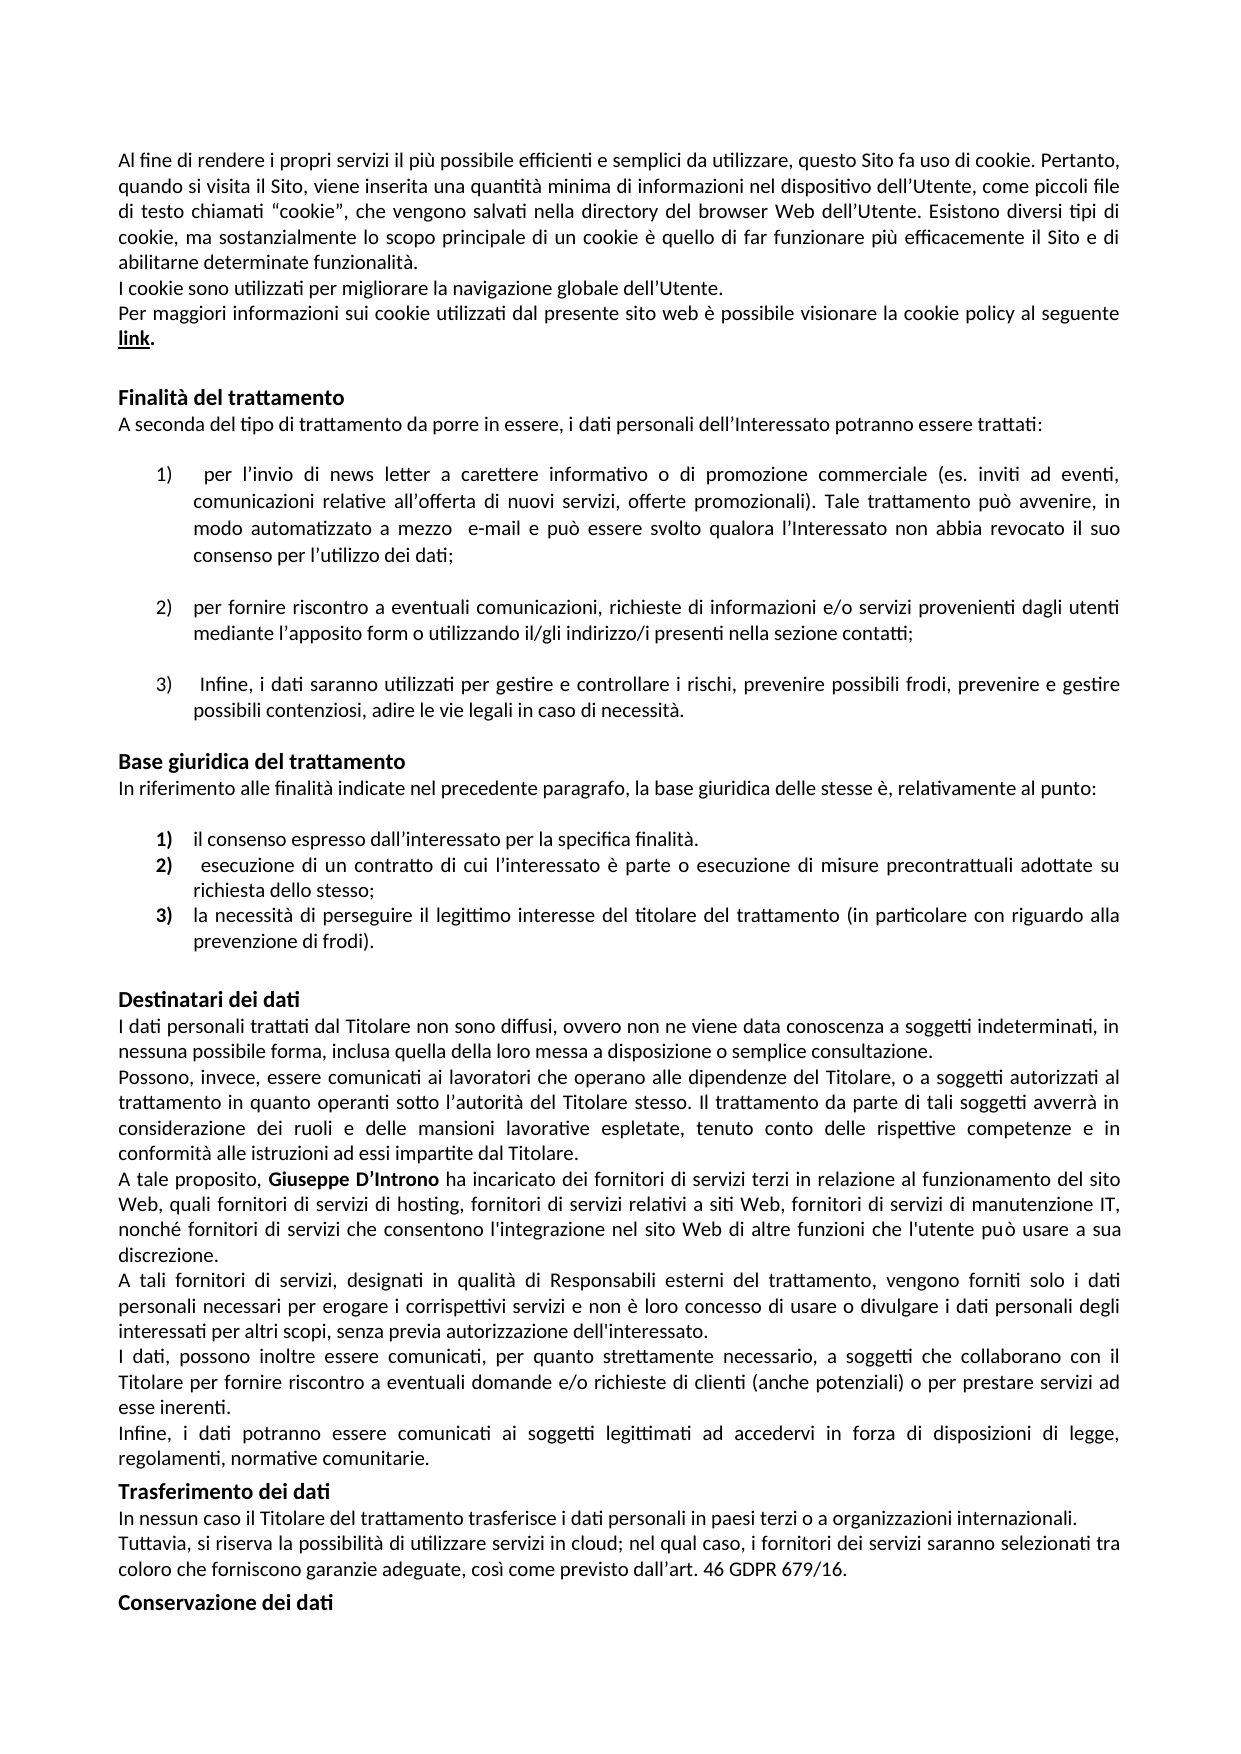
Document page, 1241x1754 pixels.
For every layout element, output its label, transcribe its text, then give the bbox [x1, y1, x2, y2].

text A tali fornitori di servizi, designati in qualità di Responsabili esterni del trattamento, vengono forniti solo i dati personali necessari per erogare i corrispettivi servizi e non è loro concesso di usare o divulgare i dati personali degli interessati per altri scopi, senza previa autorizzazione dell'interessato. [118, 1267, 1122, 1344]
text I dati, possono inoltre essere comunicati, per quanto strettamente necessario, a soggetti che collaborano con il Titolare per fornire riscontro a eventuali domande e/o richieste di clienti (anche potenziali) o per prestare servizi ad esse inerenti. [118, 1344, 1122, 1420]
list per l’invio di news letter a carettere informativo o di promozione commerciale (es. inviti ad eventi, comunicazioni relative all’offerta di nuovi servizi, offerte promozionali). Tale trattamento può avvenire, in modo automatizzato a mezzo e-mail e può essere svolto qualora l’Interessato non abbia revocato il suo consenso per l’utilizzo dei dati; [156, 462, 1122, 568]
list Infine, i dati saranno utilizzati per gestire e controllare i rischi, prevenire possibili frodi, prevenire e gestire possibili contenziosi, adire le vie legali in caso di necessità. [156, 671, 1122, 723]
text Infine, i dati potranno essere comunicati ai soggetti legittimati ad accedervi in forza di disposizioni di legge, regolamenti, normative comunitarie. [118, 1420, 1122, 1471]
list per fornire riscontro a eventuali comunicazioni, richieste di informazioni e/o servizi provenienti dagli utenti mediante l’apposito form o utilizzando il/gli indirizzo/i presenti nella sezione contatti; [156, 594, 1122, 645]
text A seconda del tipo di trattamento da porre in essere, i dati personali dell’Interessato potranno essere trattati: [118, 411, 1122, 436]
text In riferimento alle finalità indicate nel precedente paragrafo, la base giuridica delle stesse è, relativamente al punto: [118, 776, 1122, 801]
text Possono, invece, essere comunicati ai lavoratori che operano alle dipendenze del Titolare, o a soggetti autorizzati al trattamento in quanto operanti sotto l’autorità del Titolare stesso. Il trattamento da parte di tali soggetti avverrà in considerazione dei ruoli e delle mansioni lavorative espletate, tenuto conto delle rispettive competenze e in conformità alle istruzioni ad essi impartite dal Titolare. [118, 1064, 1122, 1166]
text Base giuridica del trattamento [118, 741, 1122, 776]
text Al fine di rendere i propri servizi il più possibile efficienti e semplici da utilizzare, questo Sito fa uso di cookie. Pertanto, quando si visita il Sito, viene inserita una quantità minima di informazioni nel dispositivo dell’Utente, come piccoli file di testo chiamati “cookie”, che vengono salvati nella directory del browser Web dell’Utente. Esistono diversi tipi di cookie, ma sostanzialmente lo scopo principale di un cookie è quello di far funzionare più efficacemente il Sito e di abilitarne determinate funzionalità. [118, 148, 1122, 275]
text I dati personali trattati dal Titolare non sono diffusi, ovvero non ne viene data conoscenza a soggetti indeterminati, in nessuna possibile forma, inclusa quella della loro messa a disposizione o semplice consultazione. [118, 1013, 1122, 1064]
text Finalità del trattamento [118, 376, 1122, 411]
list la necessità di perseguire il legittimo interesse del titolare del trattamento (in particolare con riguardo alla prevenzione di frodi). [156, 903, 1122, 953]
text Trasferimento dei dati [118, 1471, 1122, 1505]
list il consenso espresso dall’interessato per la specifica finalità. [156, 826, 1122, 852]
text In nessun caso il Titolare del trattamento trasferisce i dati personali in paesi terzi o a organizzazioni internazionali. [118, 1505, 1122, 1531]
text Tuttavia, si riserva la possibilità di utilizzare servizi in cloud; nel qual caso, i fornitori dei servizi saranno selezionati tra coloro che forniscono garanzie adeguate, così come previsto dall’art. 46 GDPR 679/16. [118, 1531, 1122, 1581]
text Destinatari dei dati [118, 979, 1122, 1013]
list esecuzione di un contratto di cui l’interessato è parte o esecuzione di misure precontrattuali adottate su richiesta dello stesso; [156, 852, 1122, 903]
text I cookie sono utilizzati per migliorare la navigazione globale dell’Utente. [118, 275, 1122, 300]
text Per maggiori informazioni sui cookie utilizzati dal presente sito web è possibile visionare la cookie policy al seguente link. [118, 300, 1122, 351]
text A tale proposito, Giuseppe D’Introno ha incaricato dei fornitori di servizi terzi in relazione al funzionamento del sito Web, quali fornitori di servizi di hosting, fornitori di servizi relativi a siti Web, fornitori di servizi di manutenzione IT, nonché fornitori di servizi che consentono l'integrazione nel sito Web di altre funzioni che l'utente può usare a sua discrezione. [118, 1166, 1122, 1267]
text Conservazione dei dati [118, 1581, 1122, 1616]
